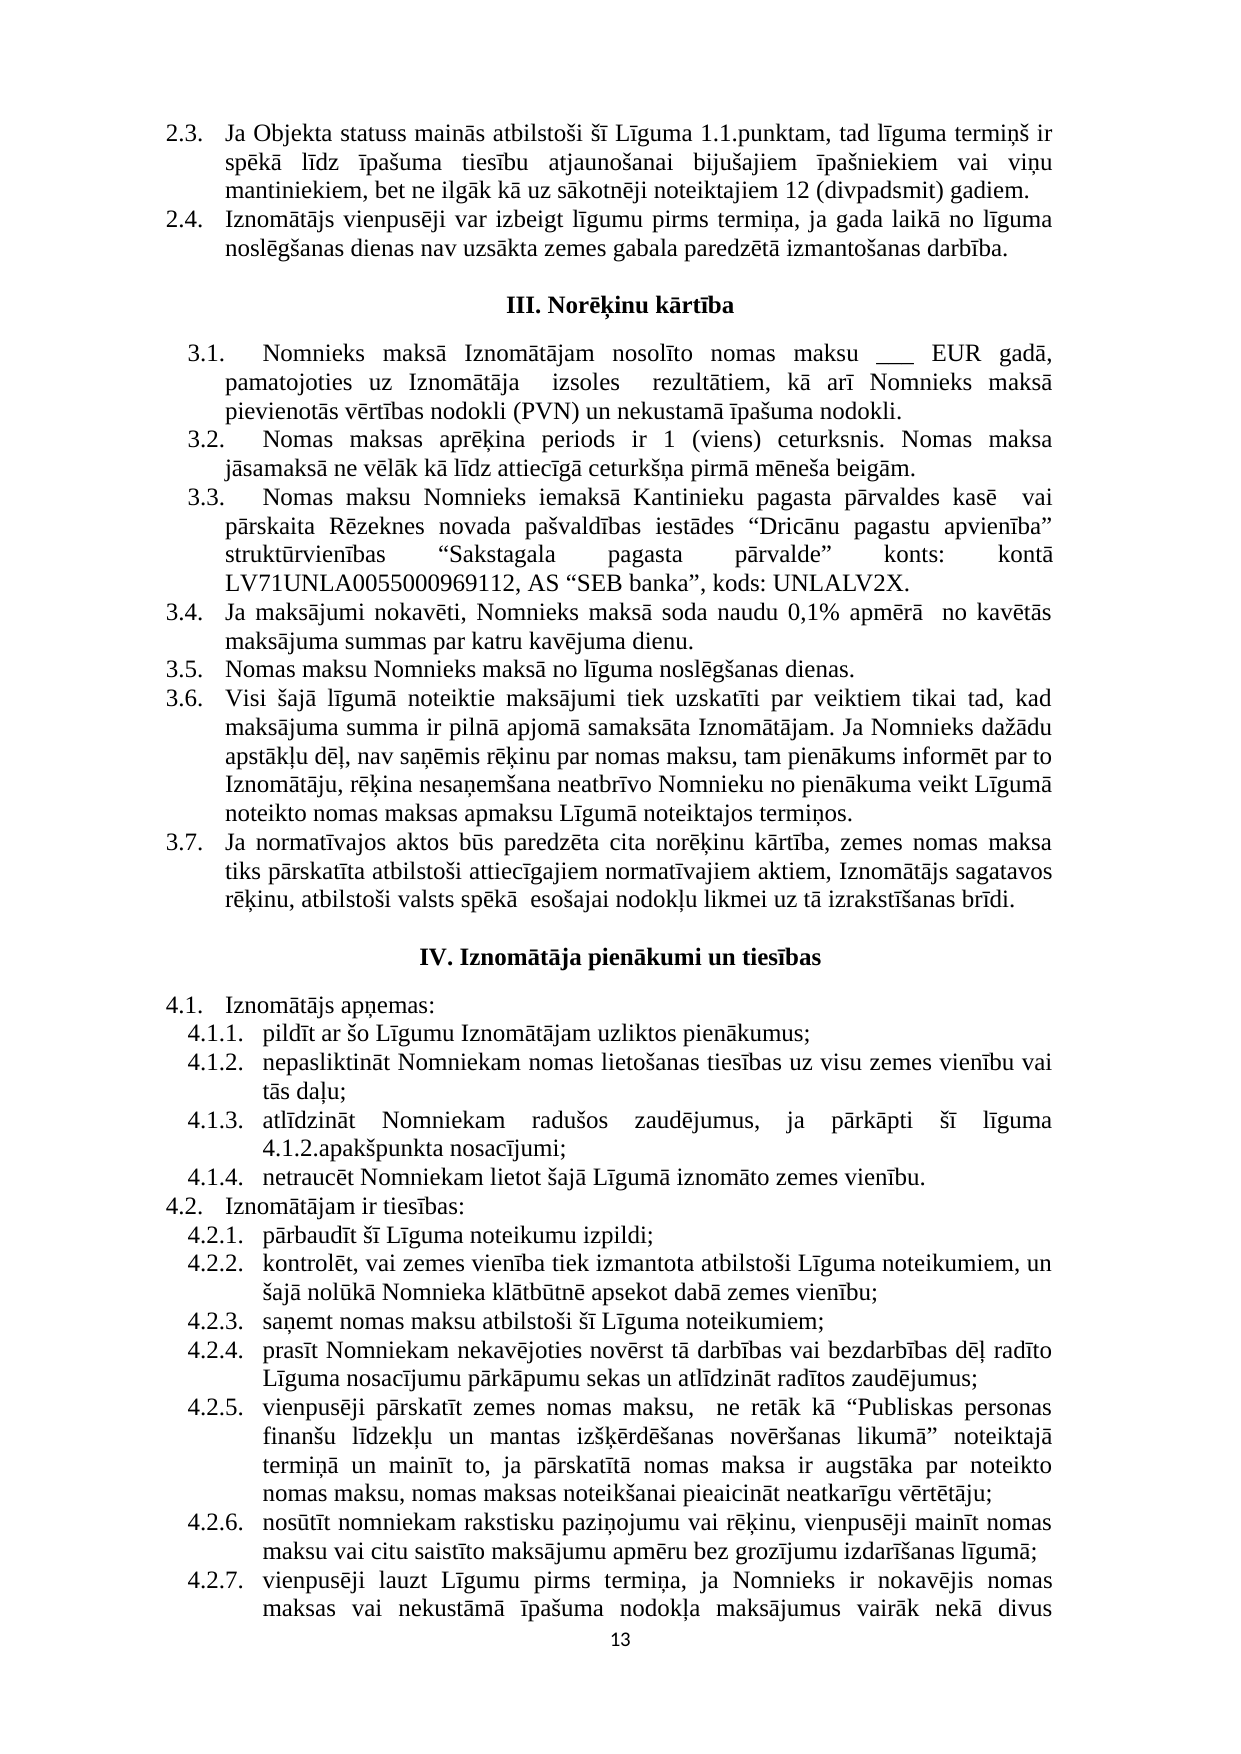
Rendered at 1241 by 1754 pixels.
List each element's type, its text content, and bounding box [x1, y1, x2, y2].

list Nomas maksas aprēķina periods ir 1 (viens) ceturksnis. Nomas maksa jāsamaksā ne vēlāk kā līdz attiecīgā ceturkšņa pirmā mēneša beigām. [187, 424, 1053, 482]
list Iznomātājam ir tiesības: [166, 1191, 1053, 1220]
list saņemt nomas maksu atbilstoši šī Līguma noteikumiem; [187, 1306, 1053, 1335]
text IV. Iznomātāja pienākumi un tiesības [187, 942, 1053, 971]
list Iznomātājs apņemas: [166, 990, 1053, 1018]
list pildīt ar šo Līgumu Iznomātājam uzliktos pienākumus; [187, 1018, 1053, 1047]
list atlīdzināt Nomniekam radušos zaudējumus, ja pārkāpti šī līguma 4.1.2.apakšpunkta nosacījumi; [187, 1105, 1053, 1162]
list Nomas maksu Nomnieks iemaksā Kantinieku pagasta pārvaldes kasē vai pārskaita Rēzeknes novada pašvaldības iestādes “Dricānu pagastu apvienība” struktūrvienības “Sakstagala pagasta pārvalde” konts: kontā LV71UNLA0055000969112, AS “SEB banka”, kods: UNLALV2X. [187, 482, 1053, 597]
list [187, 1565, 1053, 1622]
list pārbaudīt šī Līguma noteikumu izpildi; [187, 1220, 1053, 1248]
list Ja Objekta statuss mainās atbilstoši šī Līguma 1.1.punktam, tad līguma termiņš ir spēkā līdz īpašuma tiesību atjaunošanai bijušajiem īpašniekiem vai viņu mantiniekiem, bet ne ilgāk kā uz sākotnēji noteiktajiem 12 (divpadsmit) gadiem. [166, 118, 1053, 204]
list Nomnieks maksā Iznomātājam nosolīto nomas maksu ___ EUR gadā, pamatojoties uz Iznomātāja izsoles rezultātiem, kā arī Nomnieks maksā pievienotās vērtības nodokli (PVN) un nekustamā īpašuma nodokli. [187, 338, 1053, 424]
list Ja maksājumi nokavēti, Nomnieks maksā soda naudu 0,1% apmērā no kavētās maksājuma summas par katru kavējuma dienu. [166, 597, 1053, 654]
list nepasliktināt Nomniekam nomas lietošanas tiesības uz visu zemes vienību vai tās daļu; [187, 1047, 1053, 1105]
text III. Norēķinu kārtība [187, 291, 1053, 319]
list nosūtīt nomniekam rakstisku paziņojumu vai rēķinu, vienpusēji mainīt nomas maksu vai citu saistīto maksājumu apmēru bez grozījumu izdarīšanas līgumā; [187, 1507, 1053, 1565]
list Ja normatīvajos aktos būs paredzēta cita norēķinu kārtība, zemes nomas maksa tiks pārskatīta atbilstoši attiecīgajiem normatīvajiem aktiem, Iznomātājs sagatavos rēķinu, atbilstoši valsts spēkā esošajai nodokļu likmei uz tā izrakstīšanas brīdi. [166, 827, 1053, 913]
list prasīt Nomniekam nekavējoties novērst tā darbības vai bezdarbības dēļ radīto Līguma nosacījumu pārkāpumu sekas un atlīdzināt radītos zaudējumus; [187, 1335, 1053, 1392]
list Visi šajā līgumā noteiktie maksājumi tiek uzskatīti par veiktiem tikai tad, kad maksājuma summa ir pilnā apjomā samaksāta Iznomātājam. Ja Nomnieks dažādu apstākļu dēļ, nav saņēmis rēķinu par nomas maksu, tam pienākums informēt par to Iznomātāju, rēķina nesaņemšana neatbrīvo Nomnieku no pienākuma veikt Līgumā noteikto nomas maksas apmaksu Līgumā noteiktajos termiņos. [166, 683, 1053, 827]
list Iznomātājs vienpusēji var izbeigt līgumu pirms termiņa, ja gada laikā no līguma noslēgšanas dienas nav uzsākta zemes gabala paredzētā izmantošanas darbība. [166, 204, 1053, 262]
list netraucēt Nomniekam lietot šajā Līgumā iznomāto zemes vienību. [187, 1162, 1053, 1191]
list vienpusēji pārskatīt zemes nomas maksu, ne retāk kā “Publiskas personas finanšu līdzekļu un mantas izšķērdēšanas novēršanas likumā” noteiktajā termiņā un mainīt to, ja pārskatītā nomas maksa ir augstāka par noteikto nomas maksu, nomas maksas noteikšanai pieaicināt neatkarīgu vērtētāju; [187, 1392, 1053, 1507]
list kontrolēt, vai zemes vienība tiek izmantota atbilstoši Līguma noteikumiem, un šajā nolūkā Nomnieka klātbūtnē apsekot dabā zemes vienību; [187, 1248, 1053, 1306]
list Nomas maksu Nomnieks maksā no līguma noslēgšanas dienas. [166, 654, 1053, 683]
